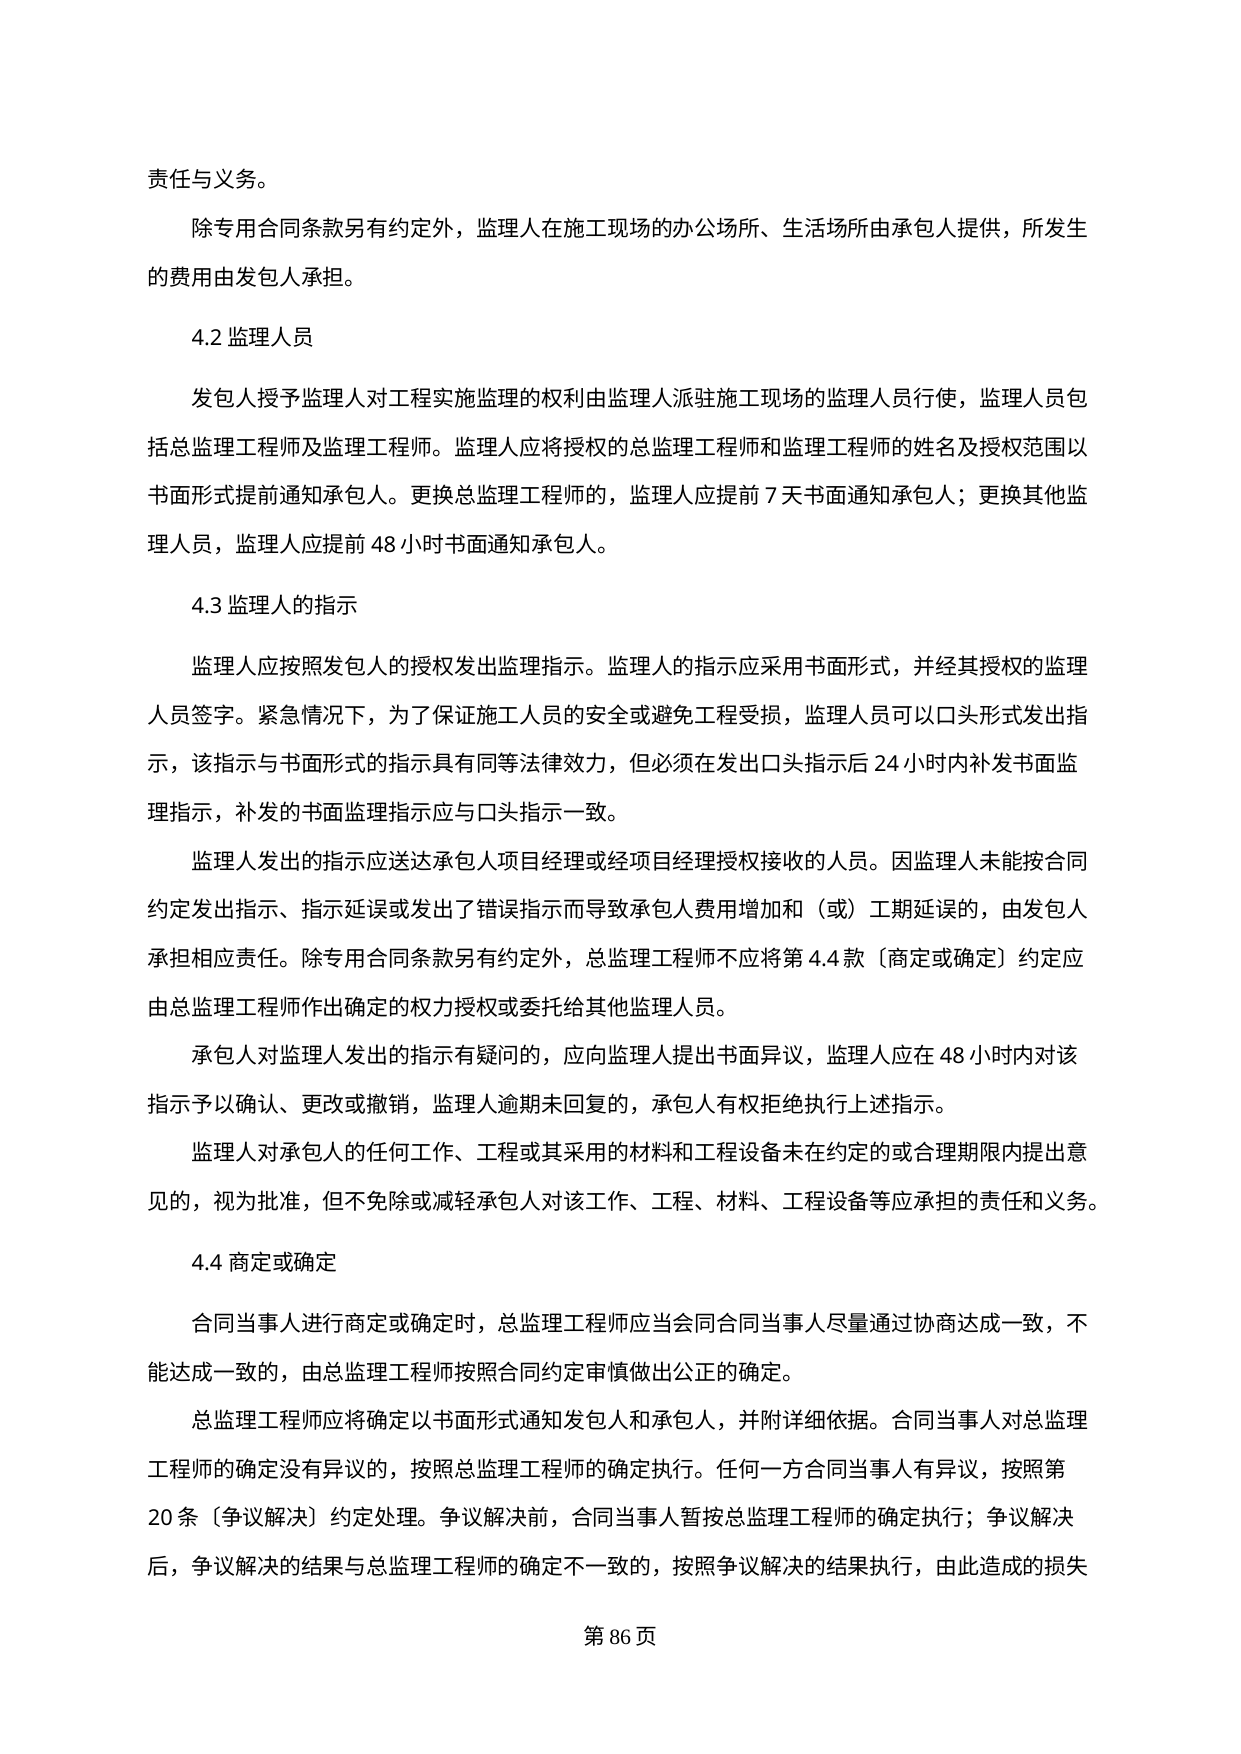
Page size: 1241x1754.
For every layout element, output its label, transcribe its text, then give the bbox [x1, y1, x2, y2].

text 除专用合同条款另有约定外，监理人在施工现场的办公场所、生活场所由承包人提供，所发生的费用由发包人承担。 [148, 210, 1092, 292]
text 合同当事人进行商定或确定时，总监理工程师应当会同合同当事人尽量通过协商达成一致，不能达成一致的，由总监理工程师按照合同约定审慎做出公正的确定。 [148, 1305, 1092, 1387]
text 承包人对监理人发出的指示有疑问的，应向监理人提出书面异议，监理人应在48小时内对该指示予以确认、更改或撤销，监理人逾期未回复的，承包人有权拒绝执行上述指示。 [148, 1038, 1092, 1119]
text 监理人应按照发包人的授权发出监理指示。监理人的指示应采用书面形式，并经其授权的监理人员签字。紧急情况下，为了保证施工人员的安全或避免工程受损，监理人员可以口头形式发出指示，该指示与书面形式的指示具有同等法律效力，但必须在发出口头指示后24小时内补发书面监理指示，补发的书面监理指示应与口头指示一致。 [148, 649, 1092, 827]
subtitle 4.3监理人的指示 [148, 588, 1092, 620]
subtitle 4.2监理人员 [148, 320, 1092, 352]
text 监理人对承包人的任何工作、工程或其采用的材料和工程设备未在约定的或合理期限内提出意见的，视为批准，但不免除或减轻承包人对该工作、工程、材料、工程设备等应承担的责任和义务。 [148, 1135, 1092, 1216]
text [148, 1402, 1092, 1581]
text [148, 162, 1092, 194]
subtitle 4.4 商定或确定 [148, 1244, 1092, 1277]
text 监理人发出的指示应送达承包人项目经理或经项目经理授权接收的人员。因监理人未能按合同约定发出指示、指示延误或发出了错误指示而导致承包人费用增加和（或）工期延误的，由发包人承担相应责任。除专用合同条款另有约定外，总监理工程师不应将第4.4款〔商定或确定〕约定应由总监理工程师作出确定的权力授权或委托给其他监理人员。 [148, 843, 1092, 1022]
text 发包人授予监理人对工程实施监理的权利由监理人派驻施工现场的监理人员行使，监理人员包括总监理工程师及监理工程师。监理人应将授权的总监理工程师和监理工程师的姓名及授权范围以书面形式提前通知承包人。更换总监理工程师的，监理人应提前7天书面通知承包人；更换其他监理人员，监理人应提前48小时书面通知承包人。 [148, 381, 1092, 559]
